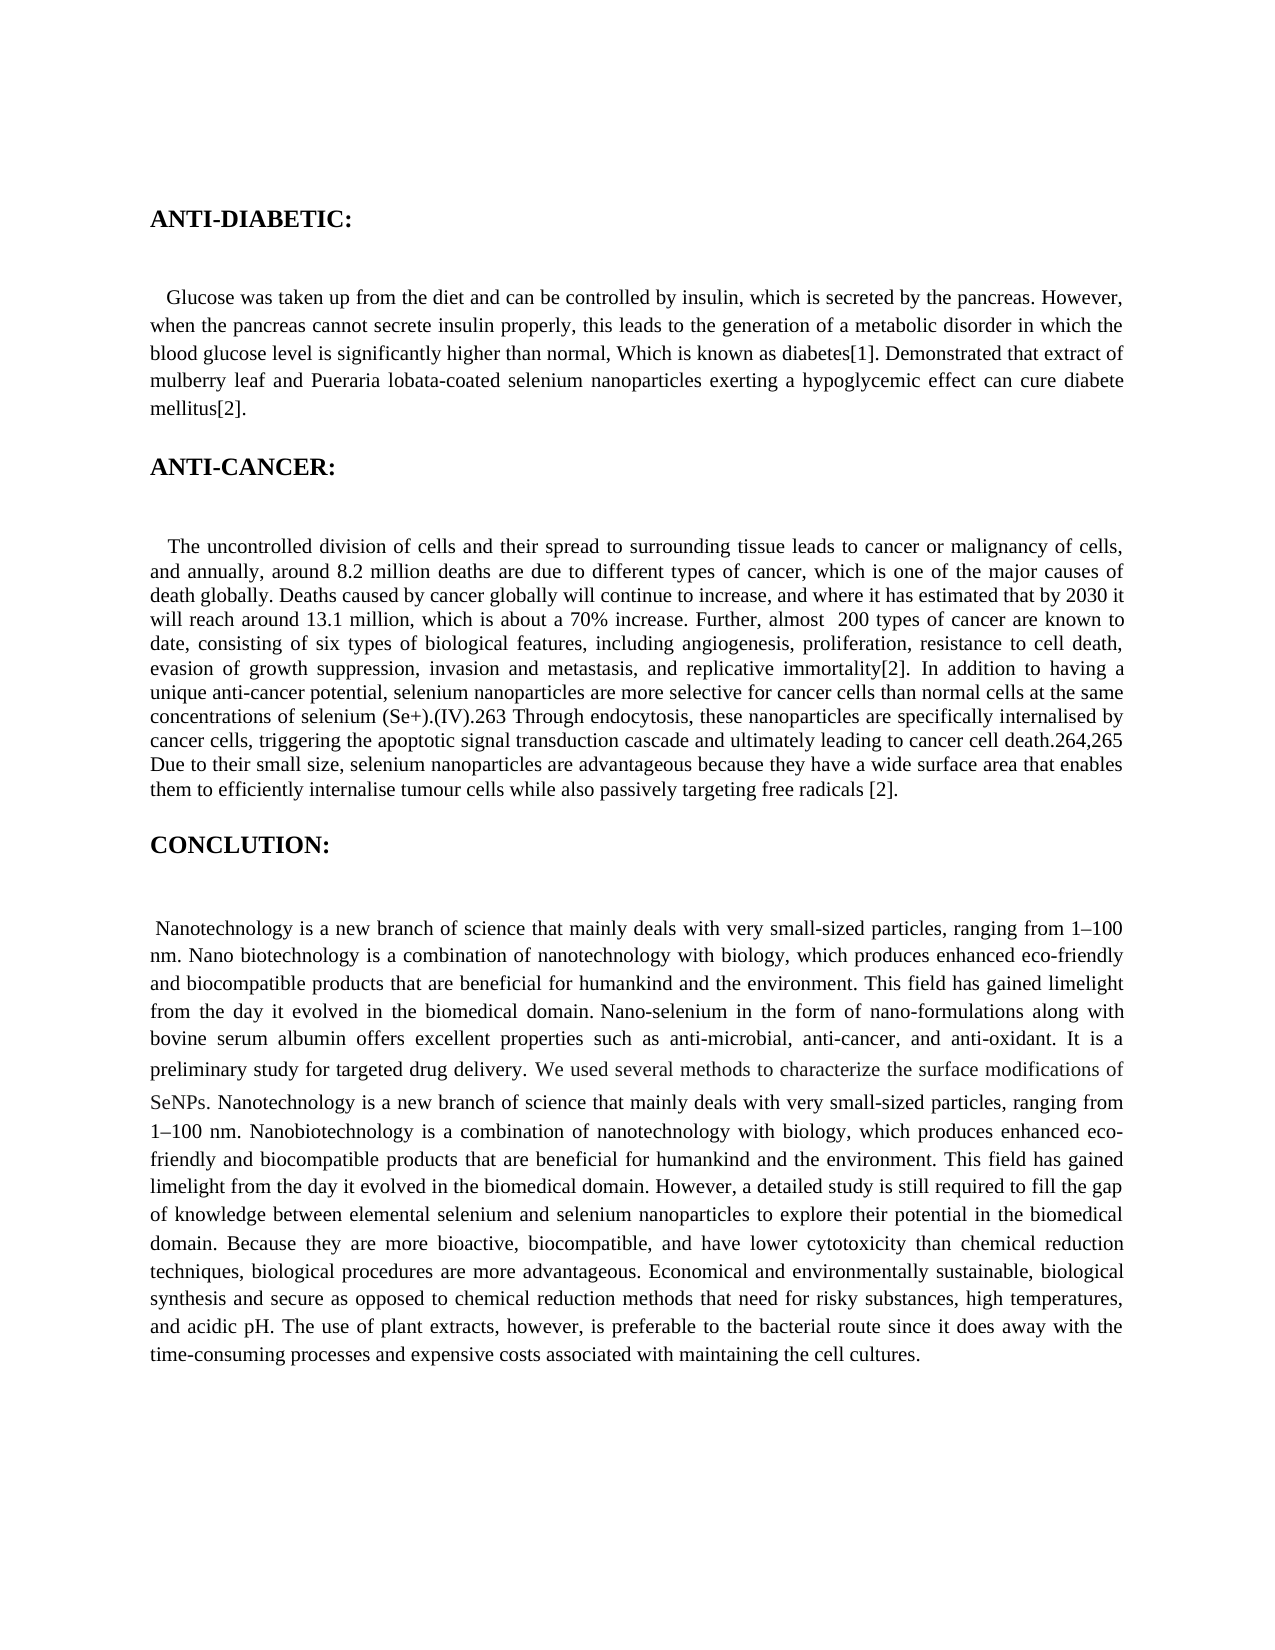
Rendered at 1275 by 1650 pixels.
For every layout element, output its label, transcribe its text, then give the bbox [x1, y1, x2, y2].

text Glucose was taken up from the diet and can be controlled by insulin, which is secreted by the pancreas. However, when the pancreas cannot secrete insulin properly, this leads to the generation of a metabolic disorder in which the blood glucose level is significantly higher than normal, Which is known as diabetes[1]. Demonstrated that extract of mulberry leaf and Pueraria lobata-coated selenium nanoparticles exerting a hypoglycemic effect can cure diabete mellitus[2]. [150, 258, 1125, 420]
text ANTI-DIABETIC: [150, 204, 1125, 233]
text ANTI-CANCER: [150, 452, 1125, 481]
text Nanotechnology is a new branch of science that mainly deals with very small-sized particles, ranging from 1–100 nm. Nano biotechnology is a combination of nanotechnology with biology, which produces enhanced eco-friendly and biocompatible products that are beneficial for humankind and the environment. This field has gained limelight from the day it evolved in the biomedical domain. Nano-selenium in the form of nano-formulations along with bovine serum albumin offers excellent properties such as anti-microbial, anti-cancer, and anti-oxidant. It is a preliminary study for targeted drug delivery. We used several methods to characterize the surface modifications of SeNPs. Nanotechnology is a new branch of science that mainly deals with very small-sized particles, ranging from 1–100 nm. Nanobiotechnology is a combination of nanotechnology with biology, which produces enhanced eco-friendly and biocompatible products that are beneficial for humankind and the environment. This field has gained limelight from the day it evolved in the biomedical domain. However, a detailed study is still required to fill the gap of knowledge between elemental selenium and selenium nanoparticles to explore their potential in the biomedical domain. Because they are more bioactive, biocompatible, and have lower cytotoxicity than chemical reduction techniques, biological procedures are more advantageous. Economical and environmentally sustainable, biological synthesis and secure as opposed to chemical reduction methods that need for risky substances, high temperatures, and acidic pH. The use of plant extracts, however, is preferable to the bacterial route since it does away with the time-consuming processes and expensive costs associated with maintaining the cell cultures. [150, 883, 1125, 1366]
text The uncontrolled division of cells and their spread to surrounding tissue leads to cancer or malignancy of cells, and annually, around 8.2 million deaths are due to different types of cancer, which is one of the major causes of death globally. Deaths caused by cancer globally will continue to increase, and where it has estimated that by 2030 it will reach around 13.1 million, which is about a 70% increase. Further, almost 200 types of cancer are known to date, consisting of six types of biological features, including angiogenesis, proliferation, resistance to cell death, evasion of growth suppression, invasion and metastasis, and replicative immortality[2]. In addition to having a unique anti-cancer potential, selenium nanoparticles are more selective for cancer cells than normal cells at the same concentrations of selenium (Se+).(IV).263 Through endocytosis, these nanoparticles are specifically internalised by cancer cells, triggering the apoptotic signal transduction cascade and ultimately leading to cancer cell death.264,265 Due to their small size, selenium nanoparticles are advantageous because they have a wide surface area that enables them to efficiently internalise tumour cells while also passively targeting free radicals [2]. [150, 510, 1125, 801]
text CONCLUTION: [150, 830, 1125, 858]
